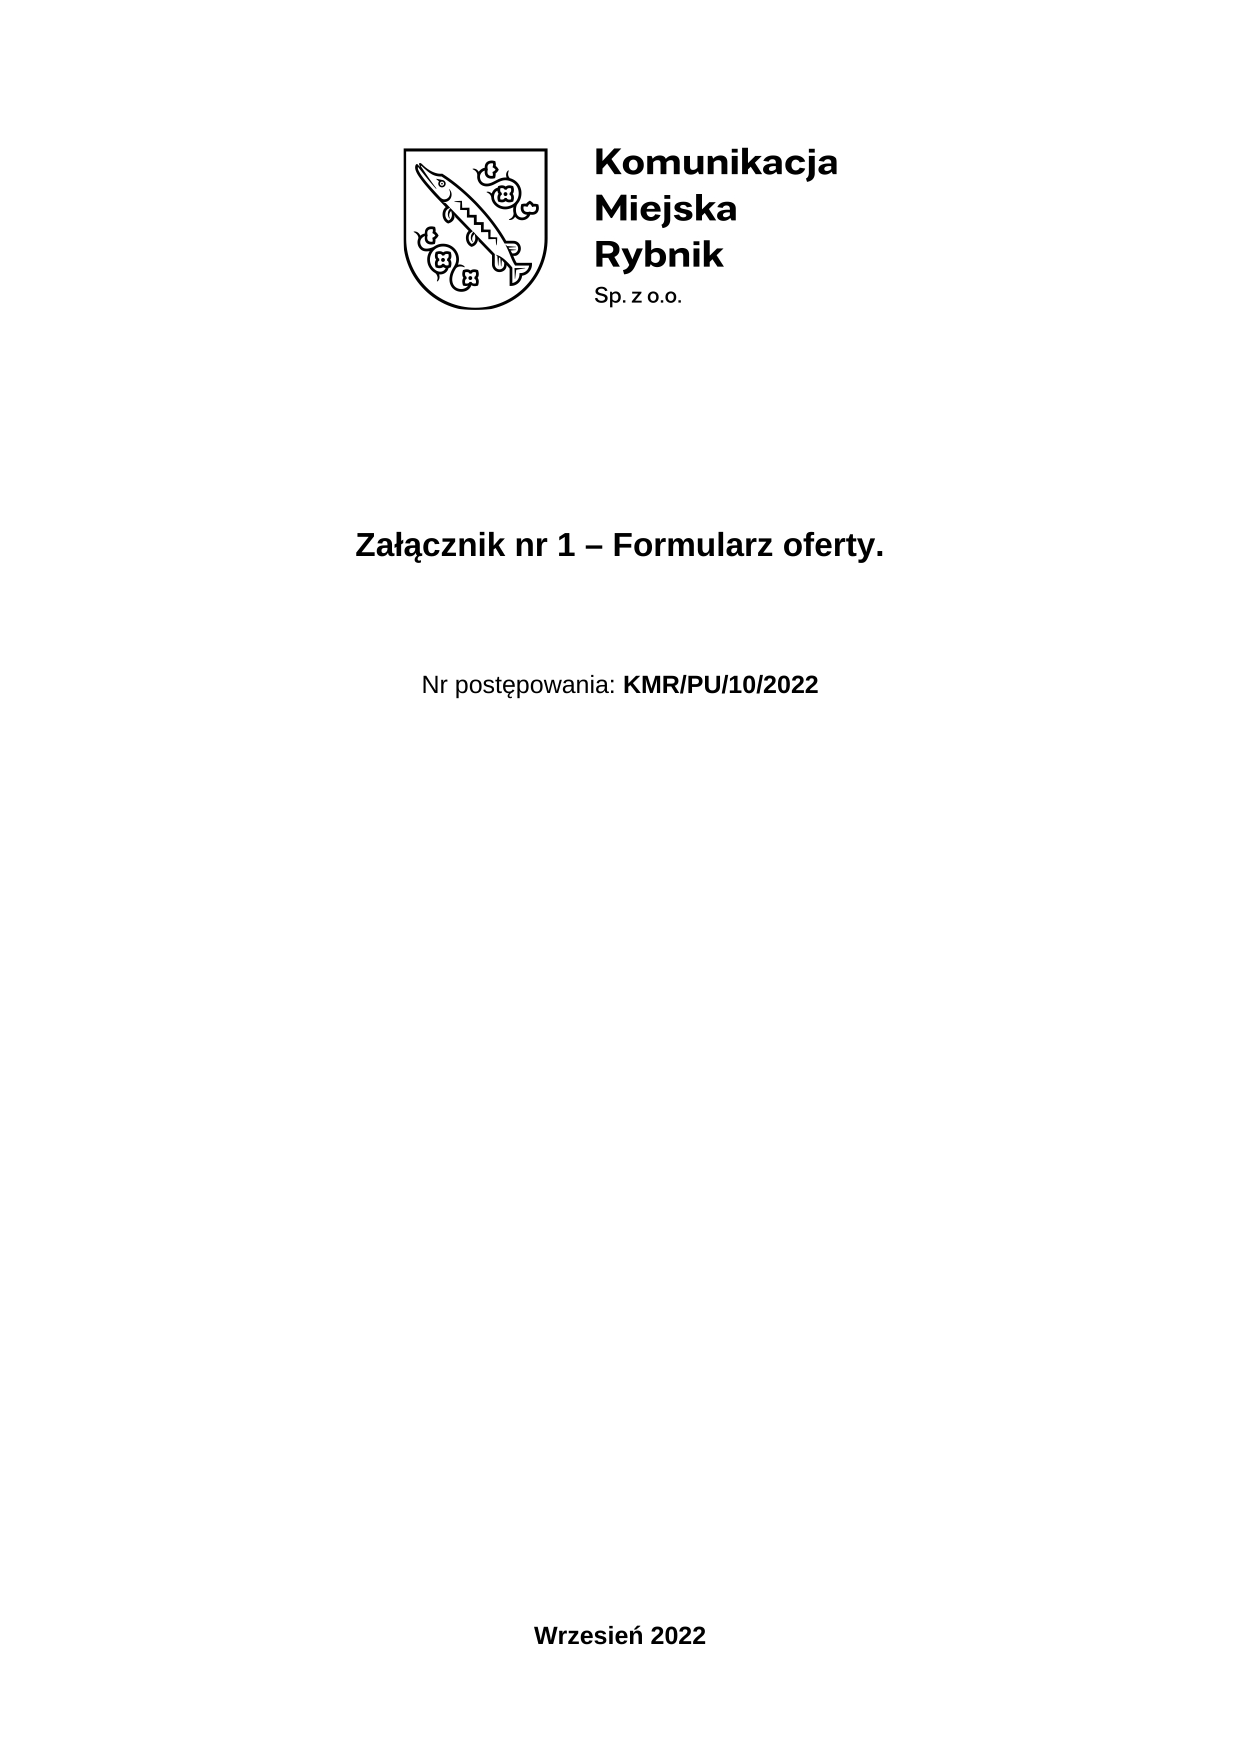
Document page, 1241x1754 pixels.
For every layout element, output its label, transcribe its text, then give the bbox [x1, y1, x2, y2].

text Załącznik nr 1 – Formularz oferty. [148, 525, 1093, 564]
picture [403, 147, 837, 310]
text Nr postępowania: KMR/PU/10/2022 [148, 670, 1093, 699]
